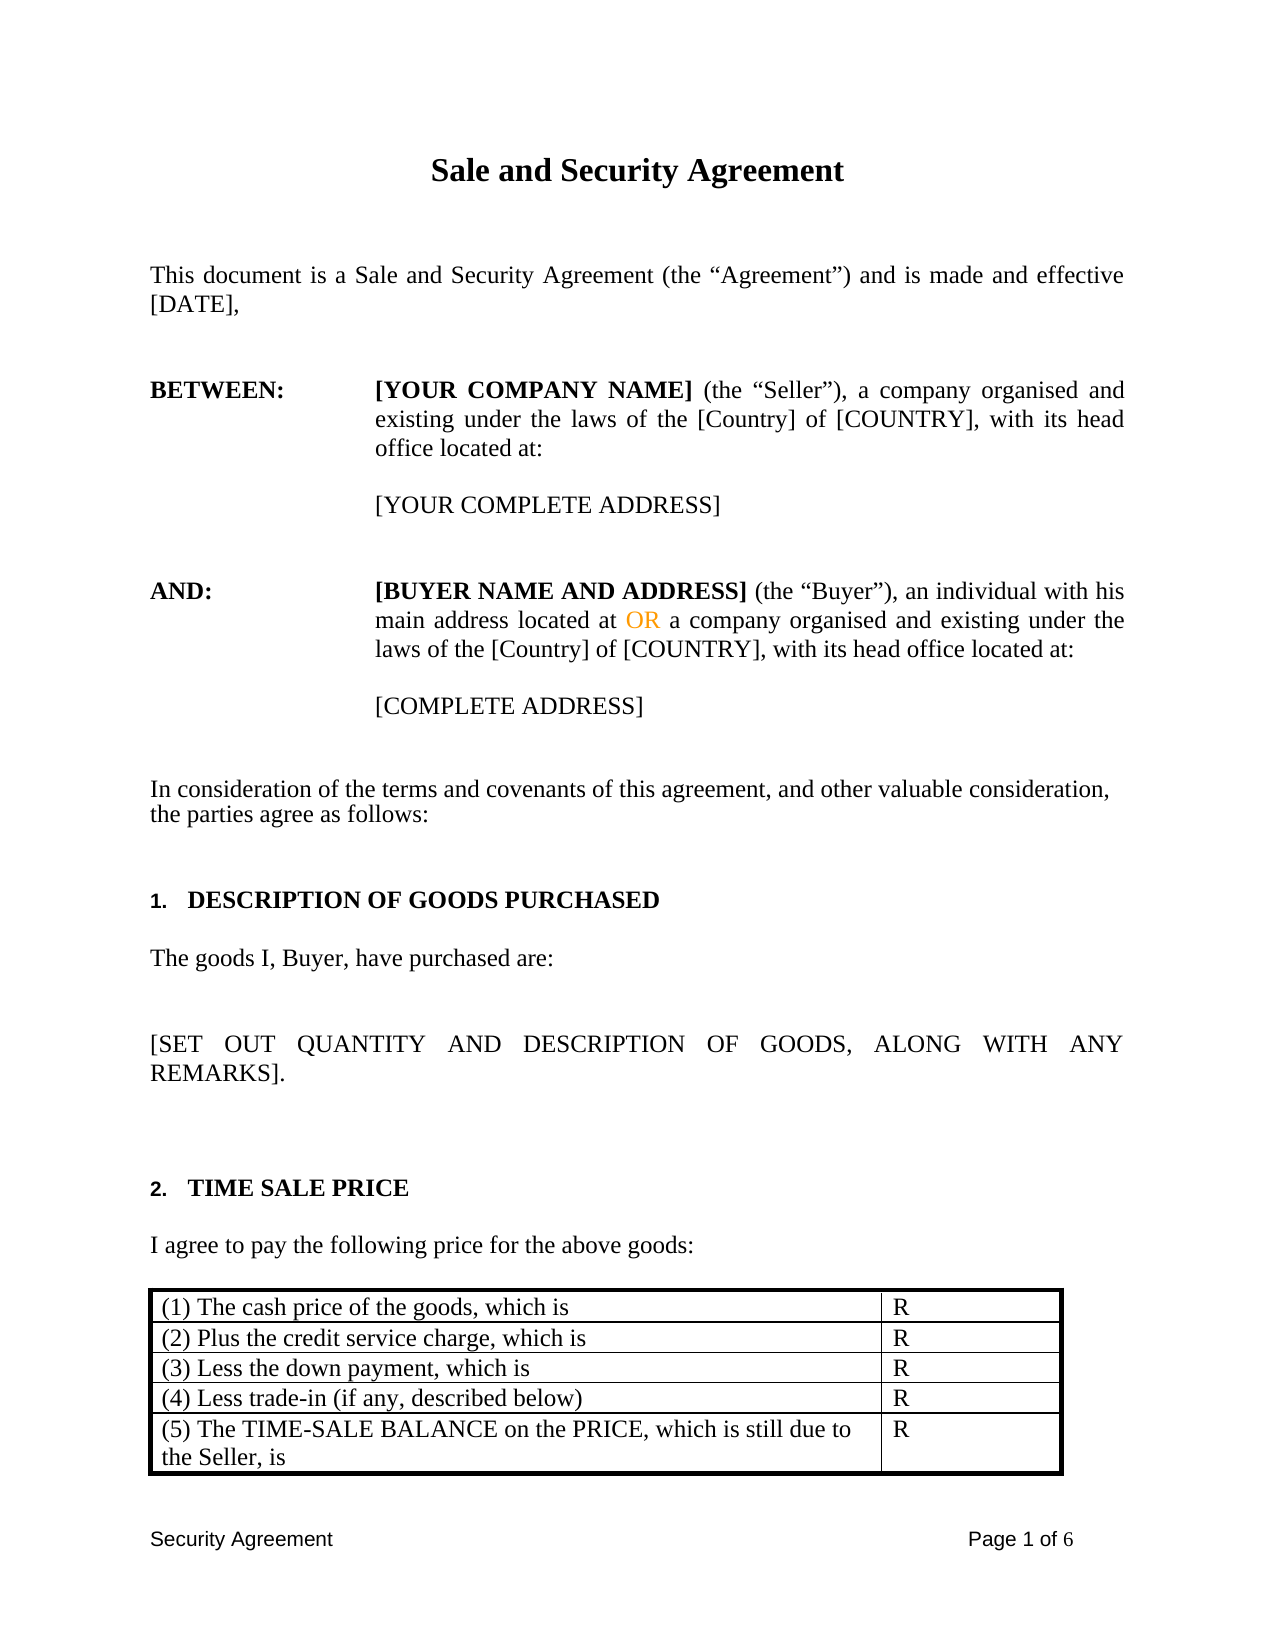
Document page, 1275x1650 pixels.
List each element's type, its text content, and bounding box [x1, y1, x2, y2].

table_header (1) The cash price of the goods, which is [153, 1292, 881, 1321]
text BETWEEN: [YOUR COMPANY NAME] (the “Seller”), a company organised and existing under the laws of the [Country] of [COUNTRY], with its head office located at: [150, 375, 1125, 461]
text [COMPLETE ADDRESS] [150, 691, 1125, 720]
text AND: [BUYER NAME AND ADDRESS] (the “Buyer”), an individual with his main address located at OR a company organised and existing under the laws of the [Country] of [COUNTRY], with its head office located at: [150, 576, 1125, 663]
text [YOUR COMPLETE ADDRESS] [150, 490, 1125, 519]
list DESCRIPTION OF GOODS PURCHASED [150, 885, 1125, 914]
table_cell R [882, 1414, 1059, 1471]
text This document is a Sale and Security Agreement (the “Agreement”) and is made and effective [DATE], [150, 260, 1125, 318]
table_header R [882, 1292, 1059, 1321]
table_cell (3) Less the down payment, which is [153, 1353, 881, 1382]
table_cell R [882, 1353, 1059, 1382]
text In consideration of the terms and covenants of this agreement, and other valuable consideration, the parties agree as follows: [150, 778, 1125, 828]
list TIME SALE PRICE [150, 1173, 1125, 1201]
text I agree to pay the following price for the above goods: [150, 1230, 1125, 1259]
text The goods I, Buyer, have purchased are: [150, 943, 1125, 971]
table_cell (4) Less trade-in (if any, described below) [153, 1383, 881, 1412]
title Sale and Security Agreement [150, 150, 1125, 188]
table_cell R [882, 1383, 1059, 1412]
table_cell R [882, 1323, 1059, 1351]
text [SET OUT QUANTITY AND DESCRIPTION OF GOODS, ALONG WITH ANY REMARKS]. [150, 1029, 1125, 1086]
table_cell (5) The TIME-SALE BALANCE on the PRICE, which is still due to the Seller, is [153, 1414, 881, 1471]
table_cell (2) Plus the credit service charge, which is [153, 1323, 881, 1351]
